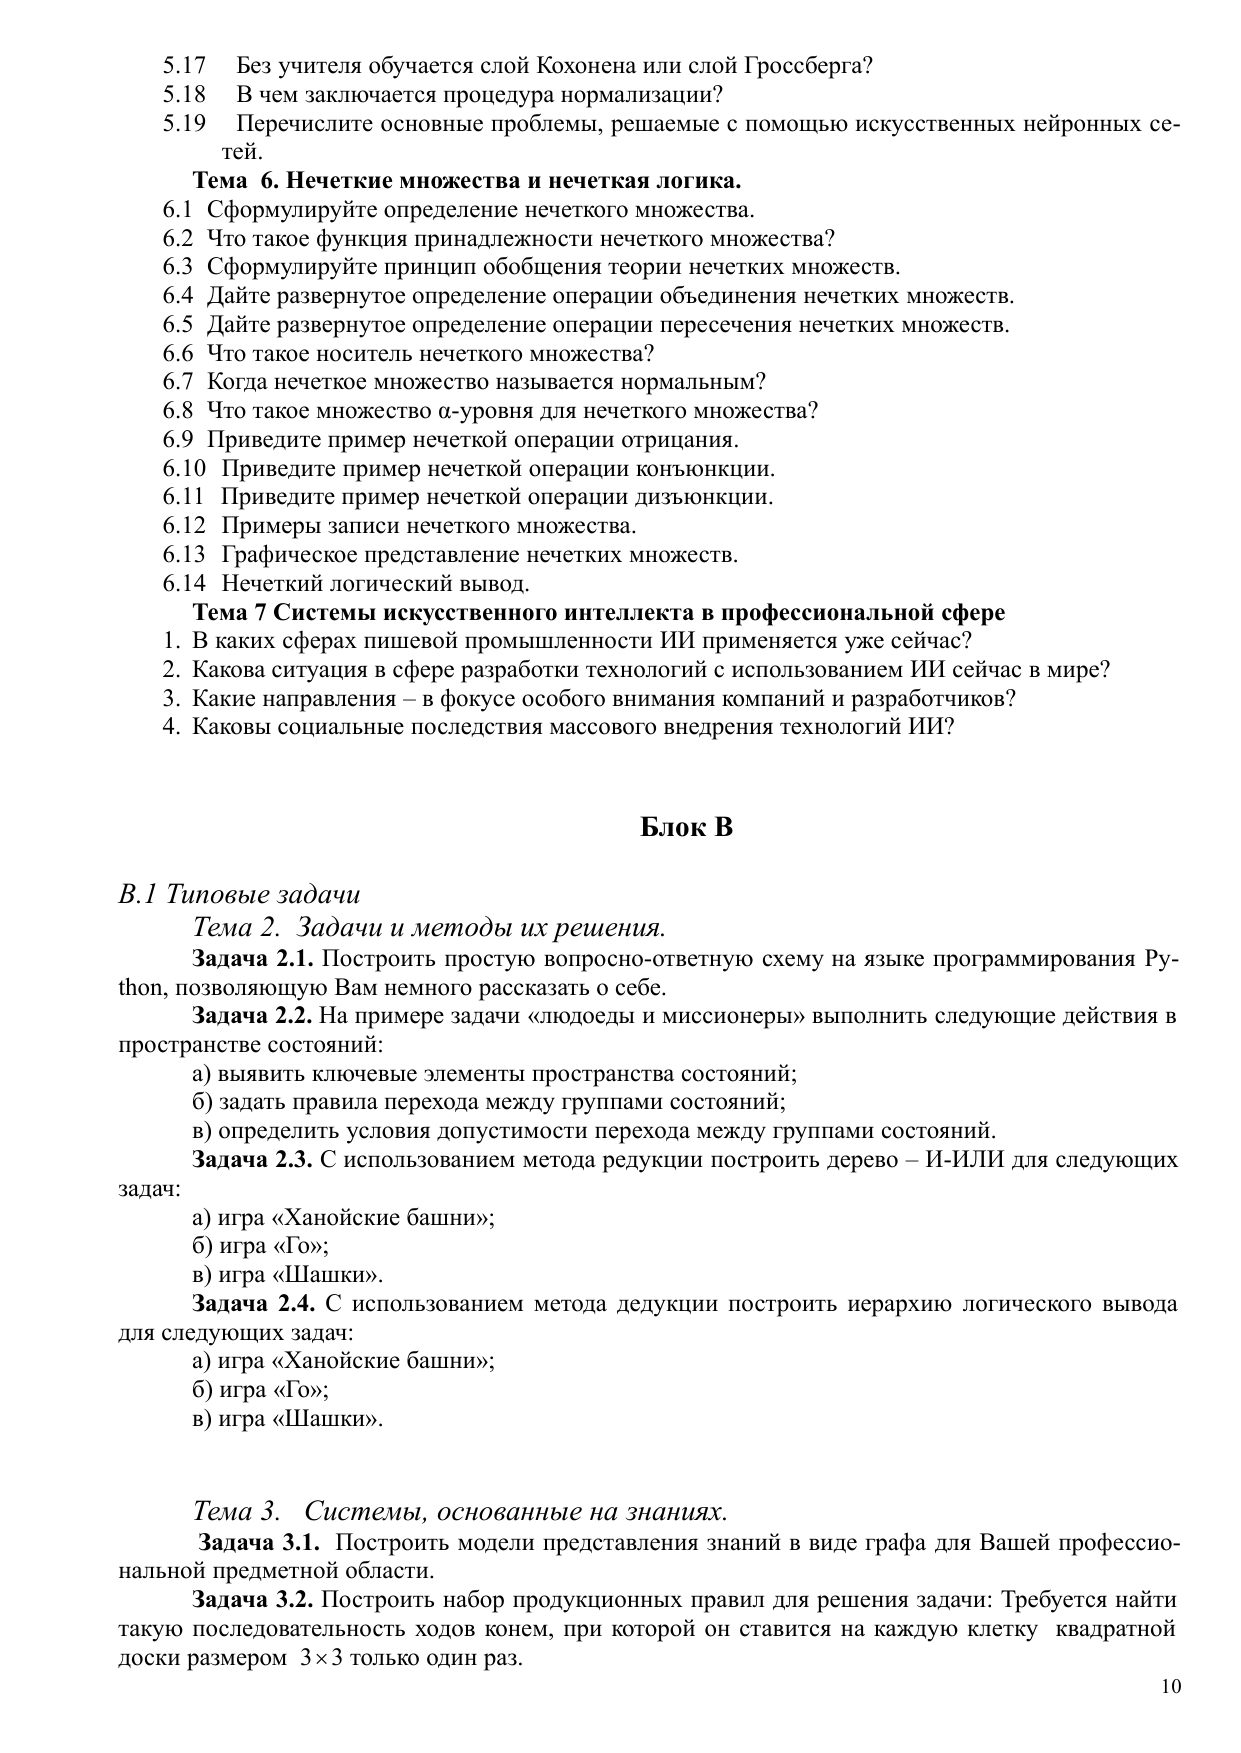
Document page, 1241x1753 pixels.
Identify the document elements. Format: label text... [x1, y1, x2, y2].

text Задача 3.2. Построить набор продукционных правил для решения задачи: Требуется найти [192, 1586, 1206, 1613]
text в) определить условия допустимости перехода между группами состояний. [192, 1116, 1206, 1144]
text .18 В чем заключается процедура нормализации? [175, 80, 1206, 108]
text нальной предметной области. [118, 1557, 1206, 1584]
text .5 Дайте развернутое определение операции пересечения нечетких множеств. [175, 310, 1043, 338]
text а) игра «Ханойские башни»; [192, 1347, 519, 1374]
text 6 [162, 569, 175, 597]
text Тема 7 Системы искусственного интеллекта в профессиональной сфере [192, 598, 1138, 626]
text . Какие направления – в фокусе особого внимания компаний и разработчиков? [200, 684, 1138, 712]
text .9 Приведите пример нечеткой операции отрицания. [175, 425, 1043, 453]
text в) игра «Шашки». [192, 1260, 519, 1288]
text 6 [162, 195, 175, 223]
text пространстве состояний: [118, 1030, 1206, 1058]
text Задача 2.2. На примере задачи «людоеды и миссионеры» выполнить следующие действия в [192, 1002, 1206, 1029]
text .6 Что такое носитель нечеткого множества? [175, 339, 1043, 367]
text .7 Когда нечеткое множество называется нормальным? [175, 368, 1043, 395]
text Тема 3. Системы, основанные на знаниях. [192, 1495, 1206, 1527]
text .11 Приведите пример нечеткой операции дизъюнкции. [175, 483, 1043, 510]
text 6 [162, 281, 175, 309]
text доски размером 33 только один раз. [118, 1642, 1206, 1671]
text .17 Без учителя обучается слой Кохонена или слой Гроссберга? [175, 52, 1206, 79]
text задач: [118, 1174, 207, 1202]
text .8 Что такое множество α-уровня для нечеткого множества? [175, 396, 1043, 424]
text 3 [162, 684, 200, 712]
text Задача 2.4. С использованием метода дедукции построить иерархию логического вывода [192, 1289, 1206, 1317]
text .3 Сформулируйте принцип обобщения теории нечетких множеств. [175, 253, 1043, 280]
text 6 [162, 483, 175, 510]
text 5 [162, 109, 175, 137]
text 6 [162, 425, 175, 453]
text .19 Перечислите основные проблемы, решаемые с помощью искусственных нейронных се- [175, 109, 1206, 137]
text 5 [162, 52, 175, 79]
text . В каких сферах пишевой промышленности ИИ применяется уже сейчас? [200, 626, 1138, 654]
text 6 [162, 540, 175, 568]
text 2 [162, 655, 200, 683]
text .10 Приведите пример нечеткой операции конъюнкции. [175, 454, 1043, 482]
text Задача 2.3. С использованием метода редукции построить дерево – И-ИЛИ для следующих [192, 1145, 1206, 1173]
text 0 [1171, 1676, 1206, 1699]
text 1 [162, 626, 200, 654]
text .13 Графическое представление нечетких множеств. [175, 540, 1043, 568]
text а) игра «Ханойские башни»; [192, 1203, 519, 1231]
text б) игра «Го»; [192, 1232, 519, 1259]
text а) выявить ключевые элементы пространства состояний; [192, 1059, 1206, 1087]
text 6 [162, 224, 175, 252]
text 6 [162, 396, 175, 424]
text Задача 3.1. Построить модели представления знаний в виде графа для Вашей профессио- [198, 1528, 1206, 1556]
text .12 Примеры записи нечеткого множества. [175, 511, 1043, 539]
text 5 [162, 80, 175, 108]
text .1 Сформулируйте определение нечеткого множества. [175, 195, 785, 223]
text thon, позволяющую Вам немного рассказать о себе. [118, 973, 1206, 1001]
text Задача 2.1. Построить простую вопросно-ответную схему на языке программирования Py- [192, 944, 1206, 972]
text Тема 2. Задачи и методы их решения. [192, 911, 1206, 943]
text б) задать правила перехода между группами состояний; [192, 1088, 1206, 1115]
text Блок В [639, 810, 759, 843]
text в) игра «Шашки». [192, 1404, 409, 1432]
text .4 Дайте развернутое определение операции объединения нечетких множеств. [175, 281, 1043, 309]
text б) игра «Го»; [192, 1375, 519, 1403]
text 6 [162, 511, 175, 539]
text 6 [162, 368, 175, 395]
text .14 Нечеткий логический вывод. [175, 569, 1043, 597]
text 6 [162, 253, 175, 280]
text такую последовательность ходов конем, при которой он ставится на каждую клетку квадратной [118, 1614, 1206, 1642]
text 4 [162, 713, 200, 740]
text для следующих задач: [118, 1318, 519, 1346]
text 6 [162, 454, 175, 482]
text 6 [162, 310, 175, 338]
text . Какова ситуация в сфере разработки технологий с использованием ИИ сейчас в мире? [200, 655, 1138, 683]
text .2 Что такое функция принадлежности нечеткого множества? [175, 224, 1043, 252]
text В.1 Типовые задачи [118, 877, 1206, 909]
text тей. [222, 138, 1206, 165]
text Тема 6. Нечеткие множества и нечеткая логика. [192, 167, 770, 194]
text 6 [162, 339, 175, 367]
text . Каковы социальные последствия массового внедрения технологий ИИ? [200, 713, 1138, 740]
